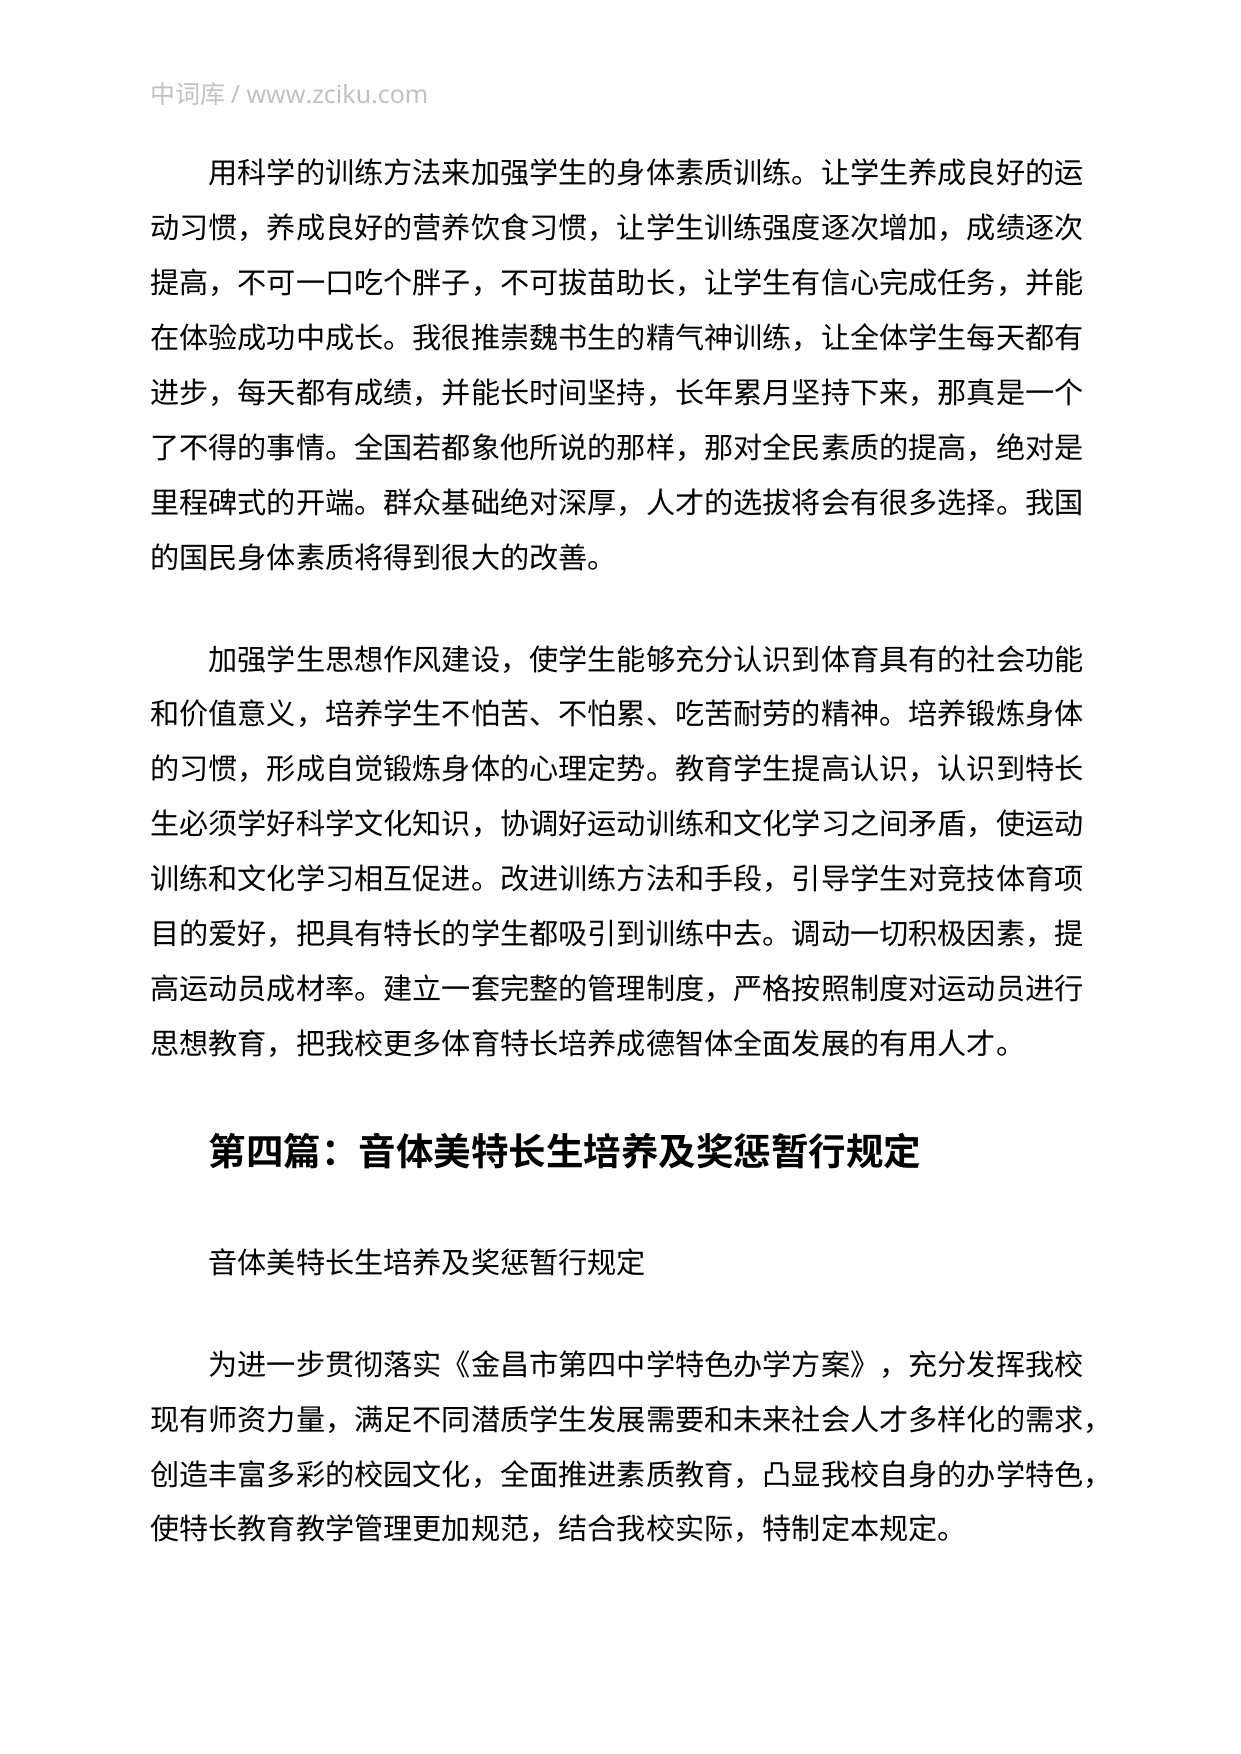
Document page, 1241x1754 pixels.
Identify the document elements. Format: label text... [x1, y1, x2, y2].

text 音体美特长生培养及奖惩暂行规定 [150, 1239, 1090, 1282]
text 第四篇：音体美特长生培养及奖惩暂行规定 [150, 1122, 1090, 1176]
text 加强学生思想作风建设，使学生能够充分认识到体育具有的社会功能和价值意义，培养学生不怕苦、不怕累、吃苦耐劳的精神。培养锻炼身体的习惯，形成自觉锻炼身体的心理定势。教育学生提高认识，认识到特长生必须学好科学文化知识，协调好运动训练和文化学习之间矛盾，使运动训练和文化学习相互促进。改进训练方法和手段，引导学生对竞技体育项目的爱好，把具有特长的学生都吸引到训练中去。调动一切积极因素，提高运动员成材率。建立一套完整的管理制度，严格按照制度对运动员进行思想教育，把我校更多体育特长培养成德智体全面发展的有用人才。 [150, 636, 1090, 1063]
text 用科学的训练方法来加强学生的身体素质训练。让学生养成良好的运动习惯，养成良好的营养饮食习惯，让学生训练强度逐次增加，成绩逐次提高，不可一口吃个胖子，不可拔苗助长，让学生有信心完成任务，并能在体验成功中成长。我很推崇魏书生的精气神训练，让全体学生每天都有进步，每天都有成绩，并能长时间坚持，长年累月坚持下来，那真是一个了不得的事情。全国若都象他所说的那样，那对全民素质的提高，绝对是里程碑式的开端。群众基础绝对深厚，人才的选拔将会有很多选择。我国的国民身体素质将得到很大的改善。 [150, 150, 1090, 577]
text 为进一步贯彻落实《金昌市第四中学特色办学方案》，充分发挥我校现有师资力量，满足不同潜质学生发展需要和未来社会人才多样化的需求，创造丰富多彩的校园文化，全面推进素质教育，凸显我校自身的办学特色，使特长教育教学管理更加规范，结合我校实际，特制定本规定。 [150, 1341, 1090, 1548]
